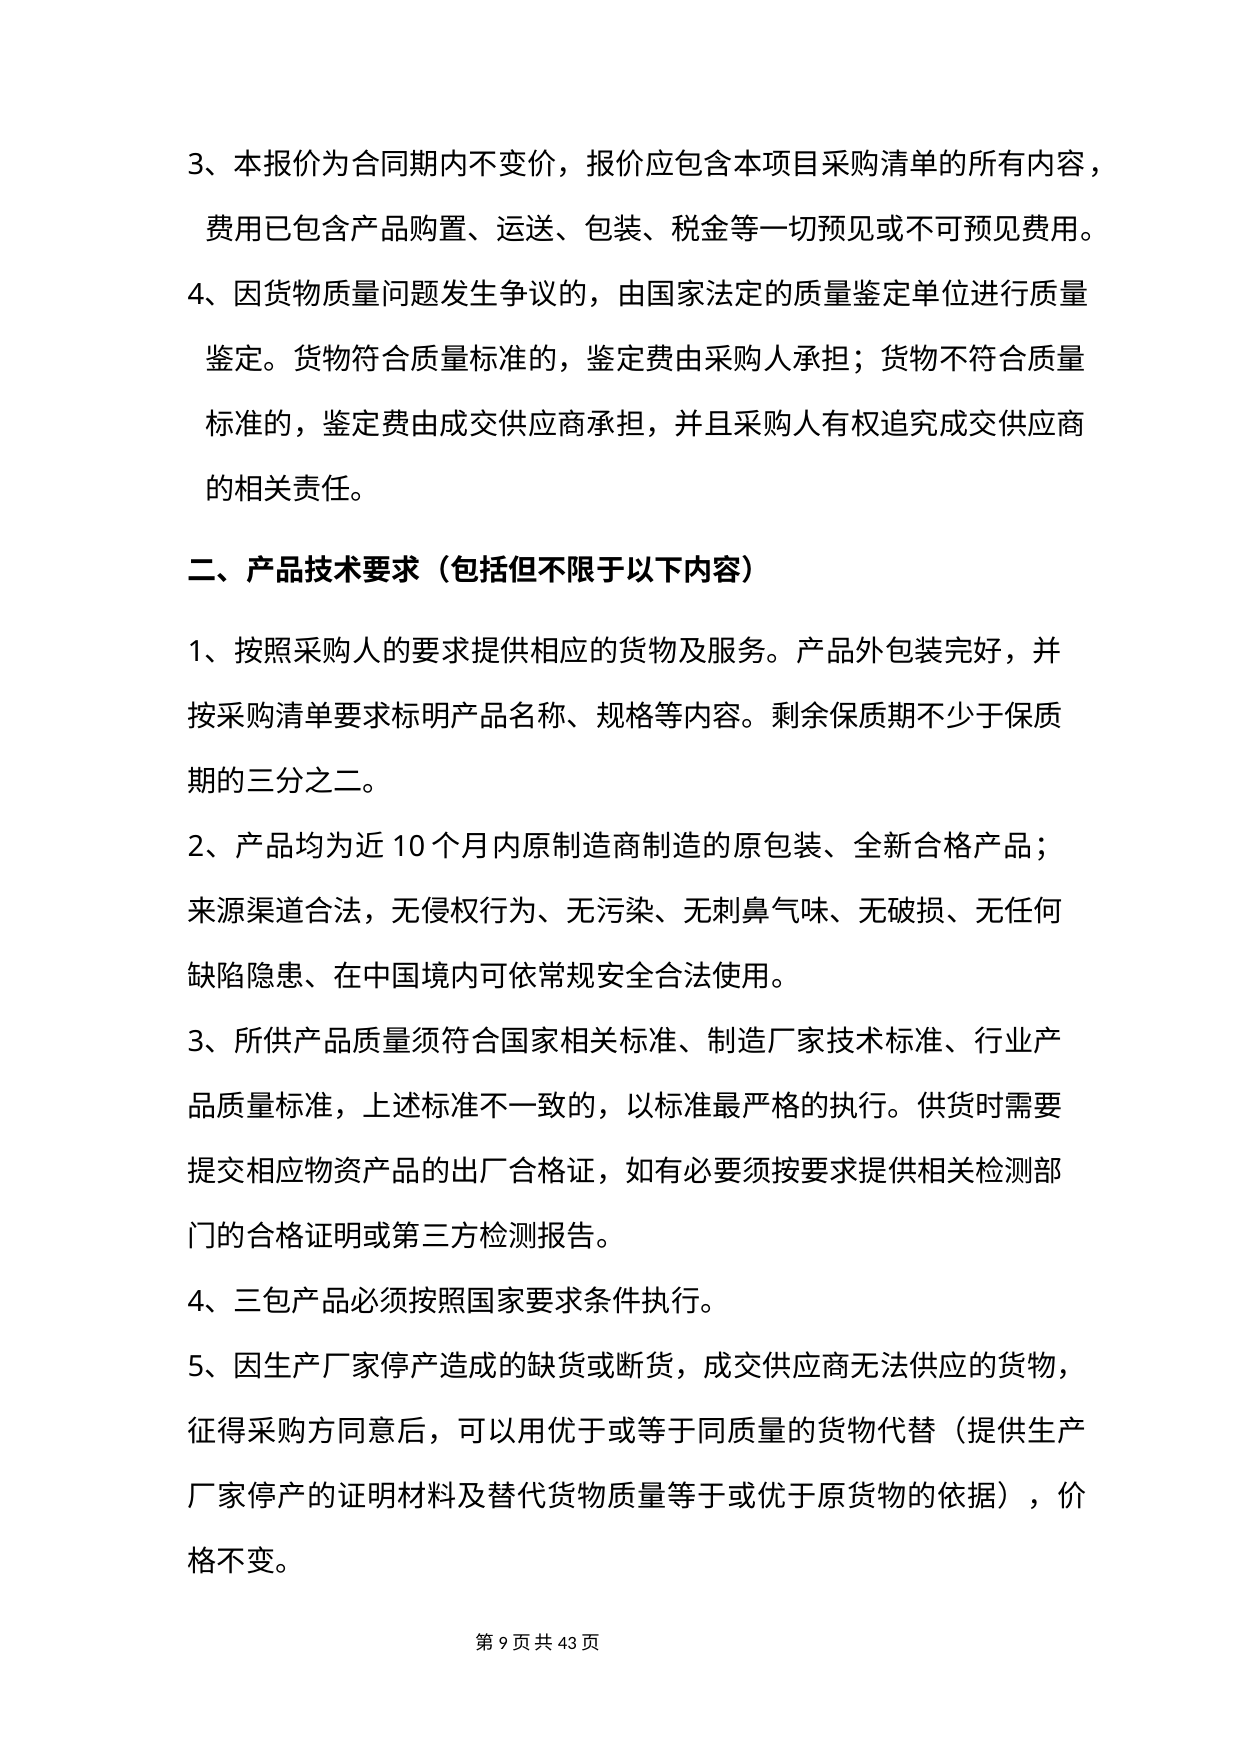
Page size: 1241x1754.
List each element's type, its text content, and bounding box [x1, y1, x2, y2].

text 1、按照采购人的要求提供相应的货物及服务。产品外包装完好，并按采购清单要求标明产品名称、规格等内容。剩余保质期不少于保质期的三分之二。 [187, 617, 1063, 812]
text 4、三包产品必须按照国家要求条件执行。 [187, 1267, 1088, 1332]
list 二、产品技术要求（包括但不限于以下内容） [187, 535, 1088, 600]
text 4、因货物质量问题发生争议的，由国家法定的质量鉴定单位进行质量鉴定。货物符合质量标准的，鉴定费由采购人承担；货物不符合质量标准的，鉴定费由成交供应商承担，并且采购人有权追究成交供应商的相关责任。 [187, 259, 1088, 519]
text 2、产品均为近10个月内原制造商制造的原包装、全新合格产品；来源渠道合法，无侵权行为、无污染、无刺鼻气味、无破损、无任何缺陷隐患、在中国境内可依常规安全合法使用。 [187, 812, 1063, 1007]
text 3、所供产品质量须符合国家相关标准、制造厂家技术标准、行业产品质量标准，上述标准不一致的，以标准最严格的执行。供货时需要提交相应物资产品的出厂合格证，如有必要须按要求提供相关检测部门的合格证明或第三方检测报告。 [187, 1007, 1063, 1267]
text 3、本报价为合同期内不变价，报价应包含本项目采购清单的所有内容，费用已包含产品购置、运送、包装、税金等一切预见或不可预见费用。 [187, 129, 1088, 259]
text 5、因生产厂家停产造成的缺货或断货，成交供应商无法供应的货物，征得采购方同意后，可以用优于或等于同质量的货物代替（提供生产厂家停产的证明材料及替代货物质量等于或优于原货物的依据），价格不变。 [187, 1332, 1088, 1592]
